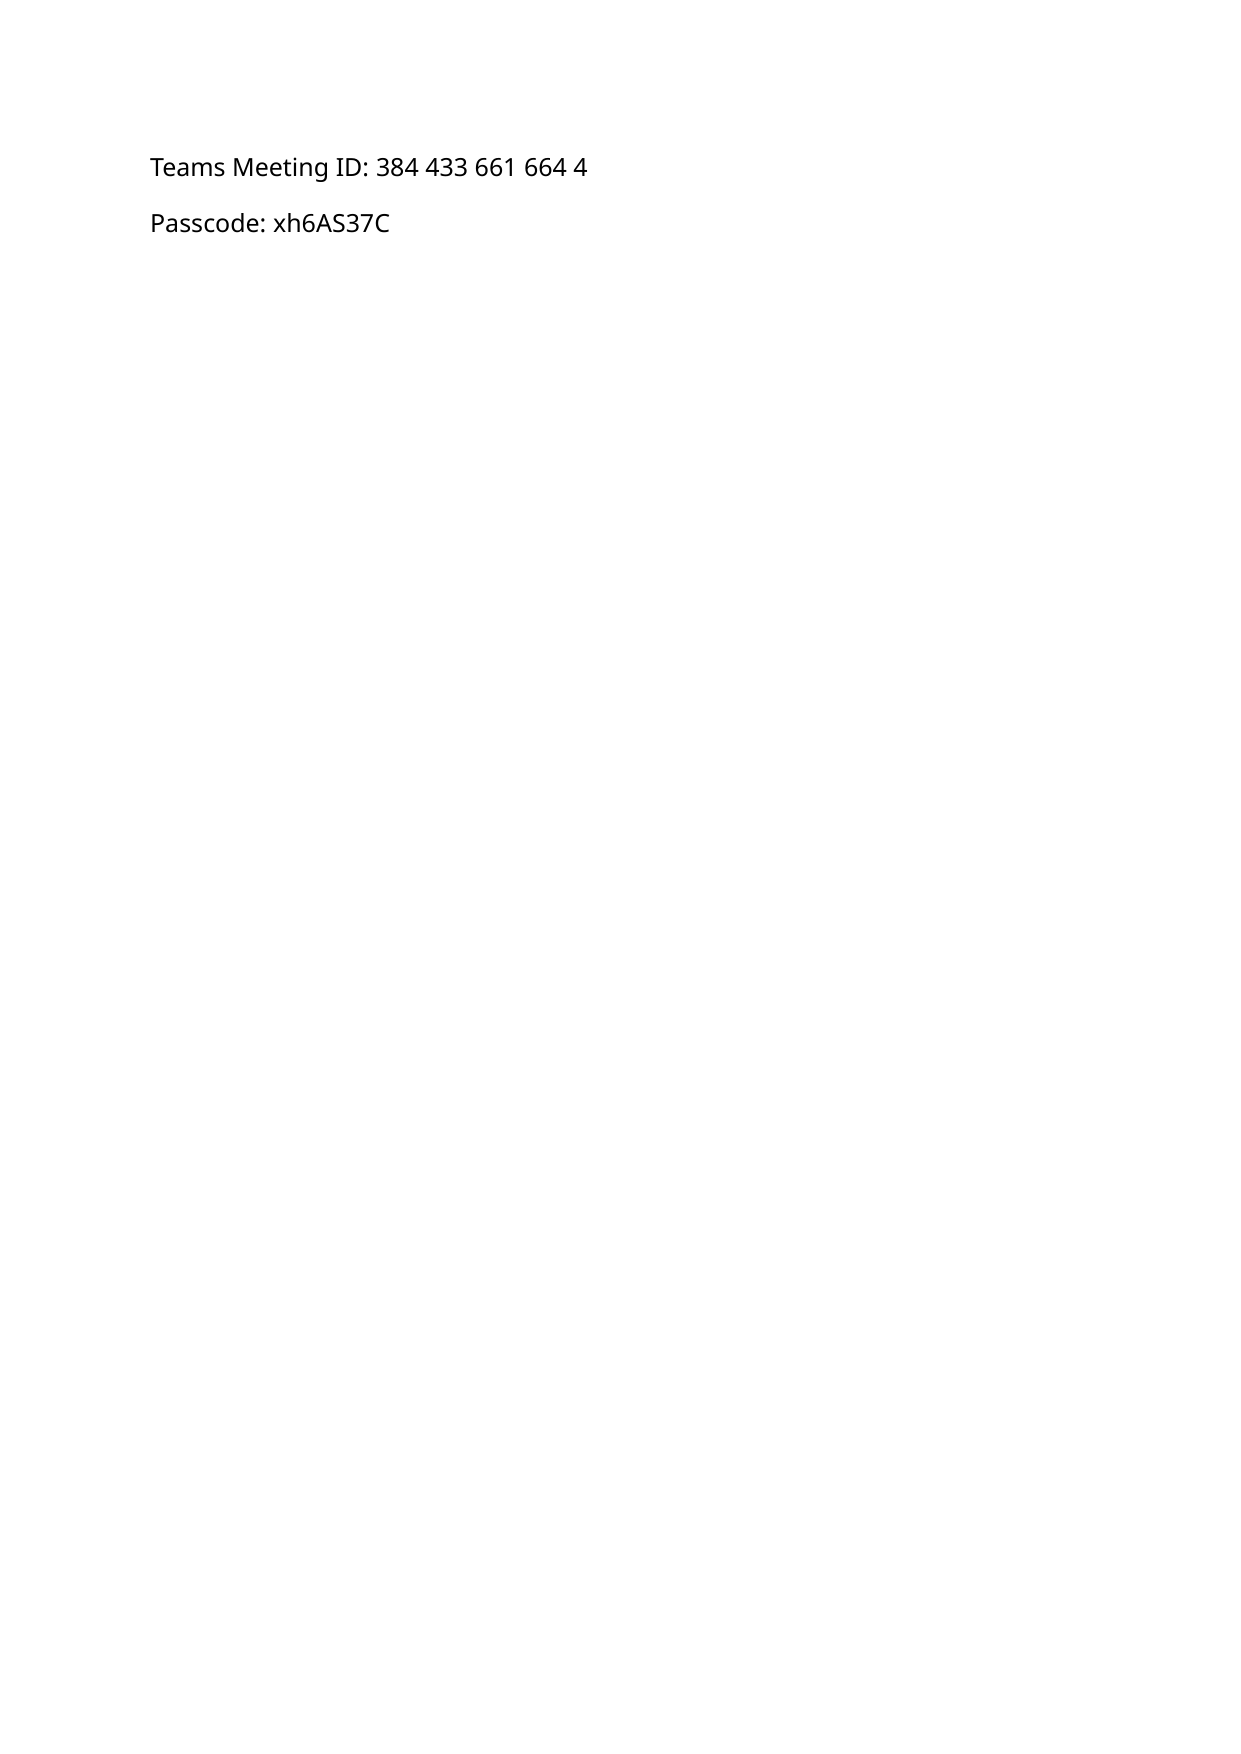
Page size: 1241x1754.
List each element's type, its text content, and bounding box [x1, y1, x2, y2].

text Teams Meeting ID: 384 433 661 664 4 [150, 150, 1090, 184]
text Passcode: xh6AS37C [150, 206, 1090, 240]
